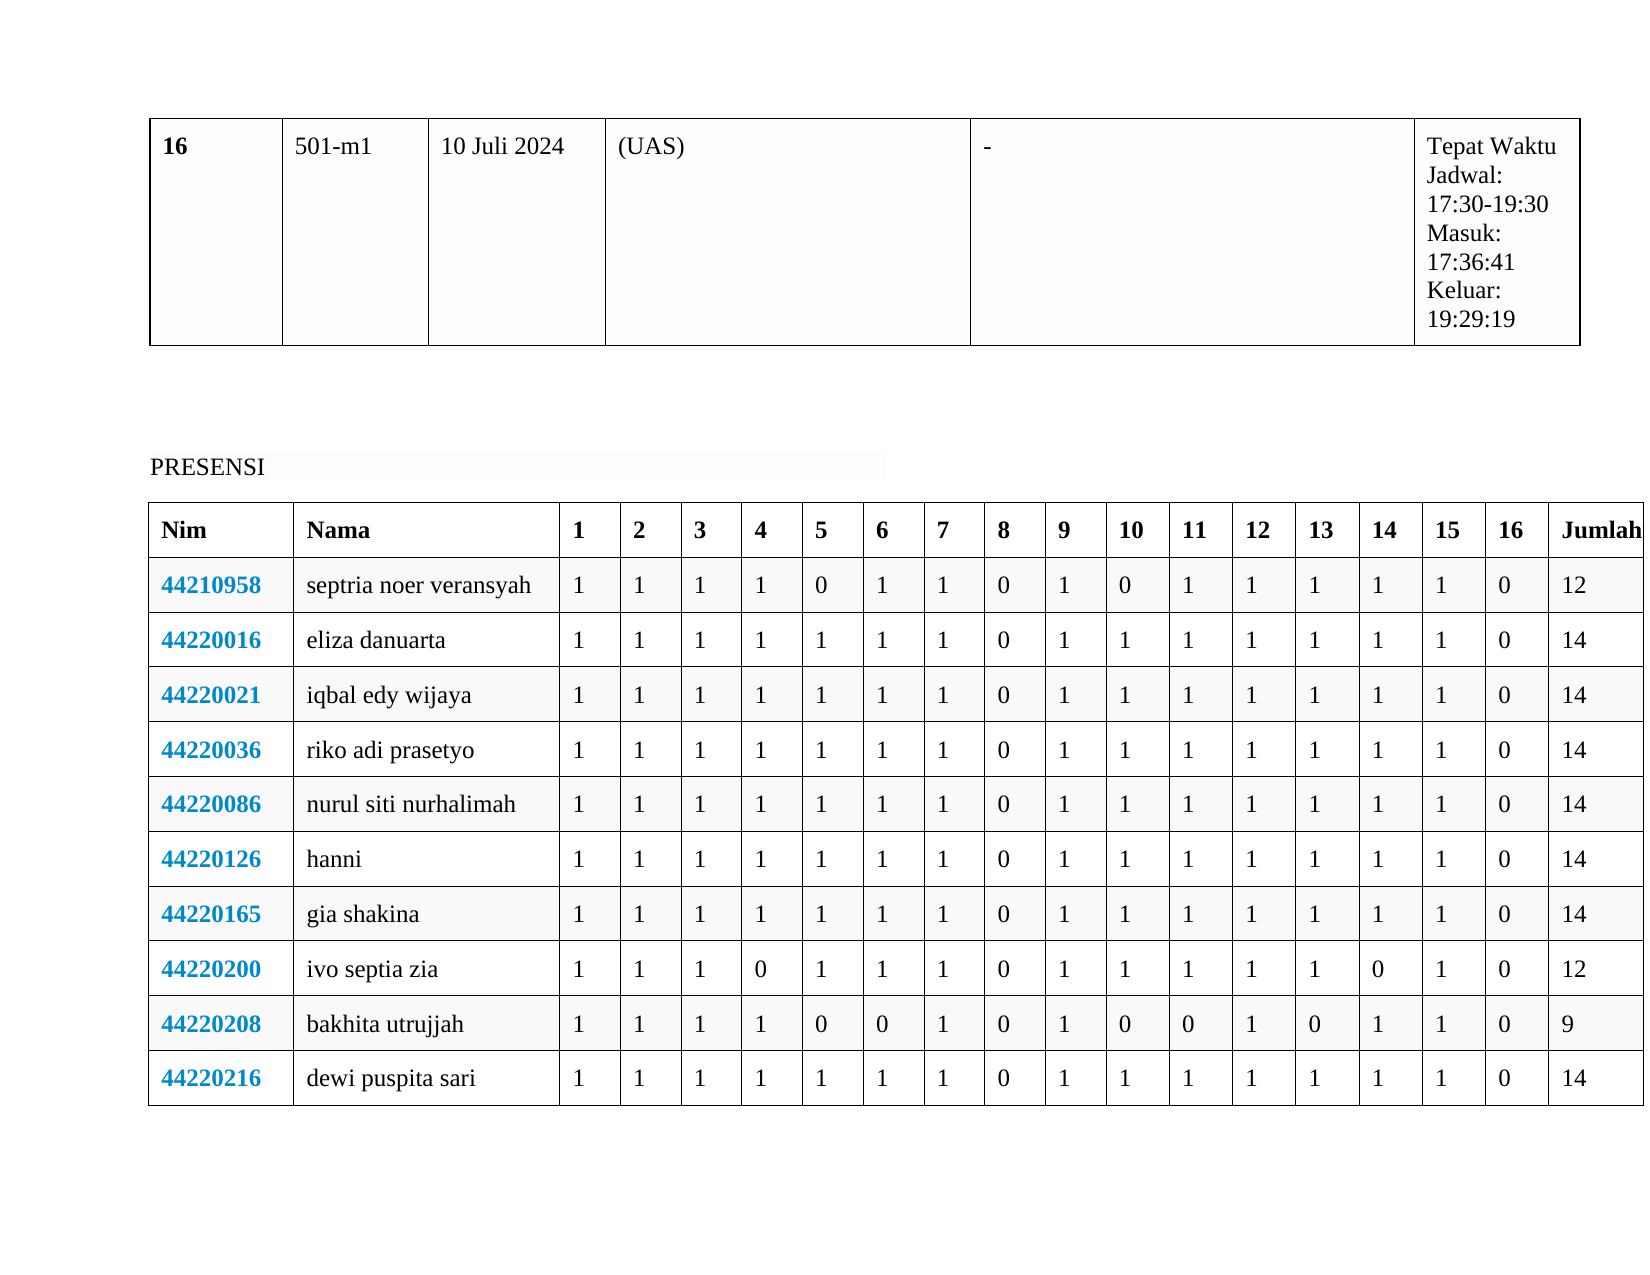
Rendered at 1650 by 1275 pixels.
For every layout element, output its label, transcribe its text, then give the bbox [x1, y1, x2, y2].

table_cell 0 [1170, 996, 1232, 1050]
table_header 3 [682, 503, 741, 557]
table_cell 1 [1296, 667, 1359, 721]
table_cell 1 [560, 996, 620, 1050]
table_cell 1 [864, 832, 924, 886]
table_cell 1 [925, 1051, 984, 1105]
table_cell 1 [864, 558, 924, 612]
table_cell 14 [1549, 832, 1643, 886]
table_cell 1 [1423, 722, 1485, 776]
table_cell 0 [742, 941, 802, 995]
table_cell 1 [742, 777, 802, 831]
table_cell 0 [1107, 996, 1169, 1050]
table_header Nim [149, 503, 293, 557]
table_cell 1 [1046, 1051, 1106, 1105]
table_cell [1415, 119, 1579, 345]
table_cell 1 [1360, 613, 1422, 666]
table_cell 1 [925, 941, 984, 995]
table_cell 1 [1170, 613, 1232, 666]
table_cell 1 [1233, 777, 1295, 831]
table_cell 1 [1233, 558, 1295, 612]
table_cell 1 [1360, 777, 1422, 831]
table_cell 1 [742, 887, 802, 940]
table_cell 0 [985, 558, 1045, 612]
table_cell 1 [925, 722, 984, 776]
table_cell 0 [985, 832, 1045, 886]
table_cell 1 [1423, 996, 1485, 1050]
table_cell 1 [621, 996, 681, 1050]
table_cell 1 [925, 667, 984, 721]
table_cell 1 [682, 558, 741, 612]
table_cell 1 [560, 613, 620, 666]
table_cell 10 Juli 2024 [429, 119, 605, 345]
text PRESENSI [150, 452, 886, 481]
table_header 1 [560, 503, 620, 557]
table_cell riko adi prasetyo [294, 722, 559, 776]
table_cell 14 [1549, 1051, 1643, 1105]
table_cell 1 [1046, 613, 1106, 666]
table_cell 1 [1046, 722, 1106, 776]
table_cell 1 [1360, 1051, 1422, 1105]
table_cell 501-m1 [283, 119, 428, 345]
table_cell 44220200 [149, 941, 293, 995]
table_cell 14 [1549, 667, 1643, 721]
table_cell 1 [560, 832, 620, 886]
table_cell 1 [864, 887, 924, 940]
table_cell 1 [1360, 722, 1422, 776]
table_cell 1 [1046, 996, 1106, 1050]
table_cell 1 [1046, 777, 1106, 831]
table_cell eliza danuarta [294, 613, 559, 666]
table_cell 1 [1170, 667, 1232, 721]
table_cell 1 [1046, 558, 1106, 612]
table_cell 1 [1107, 777, 1169, 831]
table_cell 1 [864, 667, 924, 721]
table_cell 1 [803, 832, 863, 886]
table_cell 1 [925, 558, 984, 612]
table_cell 1 [1233, 722, 1295, 776]
table_cell 1 [925, 613, 984, 666]
table_cell 0 [1486, 1051, 1548, 1105]
table_cell 1 [682, 667, 741, 721]
table_cell 1 [682, 996, 741, 1050]
table_cell 1 [1360, 558, 1422, 612]
table_cell 0 [1360, 941, 1422, 995]
table_cell 0 [1486, 558, 1548, 612]
table_cell gia shakina [294, 887, 559, 940]
table_cell 1 [803, 1051, 863, 1105]
table_cell - [971, 119, 1414, 345]
table_header 9 [1046, 503, 1106, 557]
table_cell 1 [1296, 722, 1359, 776]
table_header 8 [985, 503, 1045, 557]
table_cell 1 [864, 722, 924, 776]
table_cell 1 [1107, 613, 1169, 666]
table_cell 44220036 [149, 722, 293, 776]
table_cell iqbal edy wijaya [294, 667, 559, 721]
table_cell 1 [925, 887, 984, 940]
table_cell 1 [1423, 558, 1485, 612]
table_cell 1 [621, 887, 681, 940]
table_cell 1 [682, 941, 741, 995]
table_cell 1 [742, 558, 802, 612]
table_cell 1 [803, 613, 863, 666]
table_header 15 [1423, 503, 1485, 557]
table_header 4 [742, 503, 802, 557]
table_cell 0 [1486, 777, 1548, 831]
table_cell 1 [1107, 722, 1169, 776]
table_cell 16 [151, 119, 282, 345]
table_cell 1 [1360, 887, 1422, 940]
table_cell 0 [985, 941, 1045, 995]
table_cell 1 [1046, 941, 1106, 995]
table_header 14 [1360, 503, 1422, 557]
table_cell 1 [1170, 558, 1232, 612]
table_cell 1 [621, 832, 681, 886]
table_cell 1 [1170, 941, 1232, 995]
table_header Jumlah [1549, 503, 1643, 557]
table_cell 1 [1296, 887, 1359, 940]
table_cell 0 [803, 996, 863, 1050]
table_cell 1 [803, 722, 863, 776]
table_cell 1 [1170, 722, 1232, 776]
table_header 11 [1170, 503, 1232, 557]
table_cell 1 [742, 832, 802, 886]
table_cell 1 [560, 667, 620, 721]
table_cell 1 [621, 613, 681, 666]
table_cell 1 [621, 722, 681, 776]
table_cell 0 [1486, 722, 1548, 776]
table_cell 44220016 [149, 613, 293, 666]
table_cell 1 [1360, 667, 1422, 721]
table_cell 0 [985, 722, 1045, 776]
table_cell 44220165 [149, 887, 293, 940]
table_cell 1 [803, 667, 863, 721]
table_cell 1 [1107, 1051, 1169, 1105]
table_cell 1 [1423, 613, 1485, 666]
table_cell 1 [1360, 996, 1422, 1050]
table_cell nurul siti nurhalimah [294, 777, 559, 831]
table_cell 12 [1549, 941, 1643, 995]
table_cell 1 [1423, 777, 1485, 831]
table_cell 44220021 [149, 667, 293, 721]
table_cell 1 [742, 667, 802, 721]
table_cell 1 [1423, 832, 1485, 886]
table_cell 0 [1486, 832, 1548, 886]
table_cell 1 [1360, 832, 1422, 886]
table_cell 0 [1486, 887, 1548, 940]
table_cell ivo septia zia [294, 941, 559, 995]
table_cell 1 [1296, 941, 1359, 995]
table_cell 1 [1107, 667, 1169, 721]
table_cell 0 [985, 1051, 1045, 1105]
table_cell 1 [682, 777, 741, 831]
table_cell 1 [1233, 887, 1295, 940]
table_cell 1 [803, 887, 863, 940]
table_cell 1 [682, 613, 741, 666]
table_cell 1 [1296, 613, 1359, 666]
table_cell 14 [1549, 613, 1643, 666]
table_cell 1 [1233, 613, 1295, 666]
table_cell 1 [1296, 558, 1359, 612]
table_cell 1 [621, 558, 681, 612]
table_cell 1 [682, 722, 741, 776]
table_cell bakhita utrujjah [294, 996, 559, 1050]
table_cell 1 [742, 996, 802, 1050]
table_cell 1 [1296, 1051, 1359, 1105]
table_cell 1 [1170, 777, 1232, 831]
table_header 16 [1486, 503, 1548, 557]
table_cell 0 [803, 558, 863, 612]
table_cell 1 [925, 996, 984, 1050]
table_cell 44210958 [149, 558, 293, 612]
table_cell 0 [985, 887, 1045, 940]
table_cell 1 [682, 1051, 741, 1105]
table_cell 1 [1046, 887, 1106, 940]
table_cell 1 [1170, 1051, 1232, 1105]
table_cell 0 [1107, 558, 1169, 612]
table_cell 1 [560, 558, 620, 612]
table_cell 1 [560, 777, 620, 831]
table_cell 1 [621, 1051, 681, 1105]
table_cell 1 [1233, 941, 1295, 995]
table_cell 1 [1107, 941, 1169, 995]
table_cell 44220216 [149, 1051, 293, 1105]
table_cell 1 [742, 722, 802, 776]
table_cell 1 [1423, 887, 1485, 940]
table_cell 1 [925, 832, 984, 886]
table_cell 1 [621, 941, 681, 995]
table_cell 1 [1233, 832, 1295, 886]
table_cell 1 [864, 1051, 924, 1105]
table_cell 1 [560, 887, 620, 940]
table_cell septria noer veransyah [294, 558, 559, 612]
table_cell 0 [1296, 996, 1359, 1050]
table_cell 14 [1549, 777, 1643, 831]
table_cell 1 [560, 941, 620, 995]
table_cell 0 [1486, 996, 1548, 1050]
table_cell 1 [1423, 667, 1485, 721]
table_cell 1 [1233, 1051, 1295, 1105]
table_cell 1 [560, 722, 620, 776]
table_header 10 [1107, 503, 1169, 557]
table_cell 0 [985, 996, 1045, 1050]
table_cell 1 [864, 613, 924, 666]
table_header 6 [864, 503, 924, 557]
table_cell 1 [621, 667, 681, 721]
table_cell 1 [1296, 777, 1359, 831]
table_cell 0 [985, 613, 1045, 666]
table_cell 12 [1549, 558, 1643, 612]
table_cell 1 [1046, 832, 1106, 886]
table_header 13 [1296, 503, 1359, 557]
table_cell (UAS) [606, 119, 970, 345]
table_cell 0 [1486, 941, 1548, 995]
table_cell 1 [1170, 887, 1232, 940]
table_cell 0 [985, 777, 1045, 831]
table_cell 0 [985, 667, 1045, 721]
table_cell 14 [1549, 887, 1643, 940]
table_cell 1 [864, 941, 924, 995]
table_cell 1 [803, 941, 863, 995]
table_cell 1 [682, 832, 741, 886]
table_cell 1 [1170, 832, 1232, 886]
table_cell 1 [682, 887, 741, 940]
table_cell 1 [621, 777, 681, 831]
table_header 5 [803, 503, 863, 557]
table_cell 1 [1296, 832, 1359, 886]
table_cell 1 [1233, 667, 1295, 721]
table_cell 1 [560, 1051, 620, 1105]
table_cell 1 [1107, 887, 1169, 940]
table_cell 44220126 [149, 832, 293, 886]
table_header 7 [925, 503, 984, 557]
table_header 12 [1233, 503, 1295, 557]
table_cell 1 [742, 613, 802, 666]
table_cell 9 [1549, 996, 1643, 1050]
table_header 2 [621, 503, 681, 557]
table_cell 1 [1046, 667, 1106, 721]
table_cell 14 [1549, 722, 1643, 776]
table_cell 0 [864, 996, 924, 1050]
table_cell 1 [1233, 996, 1295, 1050]
table_cell 1 [1423, 1051, 1485, 1105]
table_cell 44220086 [149, 777, 293, 831]
table_cell 1 [803, 777, 863, 831]
table_cell hanni [294, 832, 559, 886]
table_cell 0 [1486, 613, 1548, 666]
table_header Nama [294, 503, 559, 557]
table_cell 1 [742, 1051, 802, 1105]
table_cell 1 [1423, 941, 1485, 995]
table_cell 1 [1107, 832, 1169, 886]
table_cell 1 [864, 777, 924, 831]
table_cell 1 [925, 777, 984, 831]
table_cell 0 [1486, 667, 1548, 721]
table_cell 44220208 [149, 996, 293, 1050]
table_cell dewi puspita sari [294, 1051, 559, 1105]
